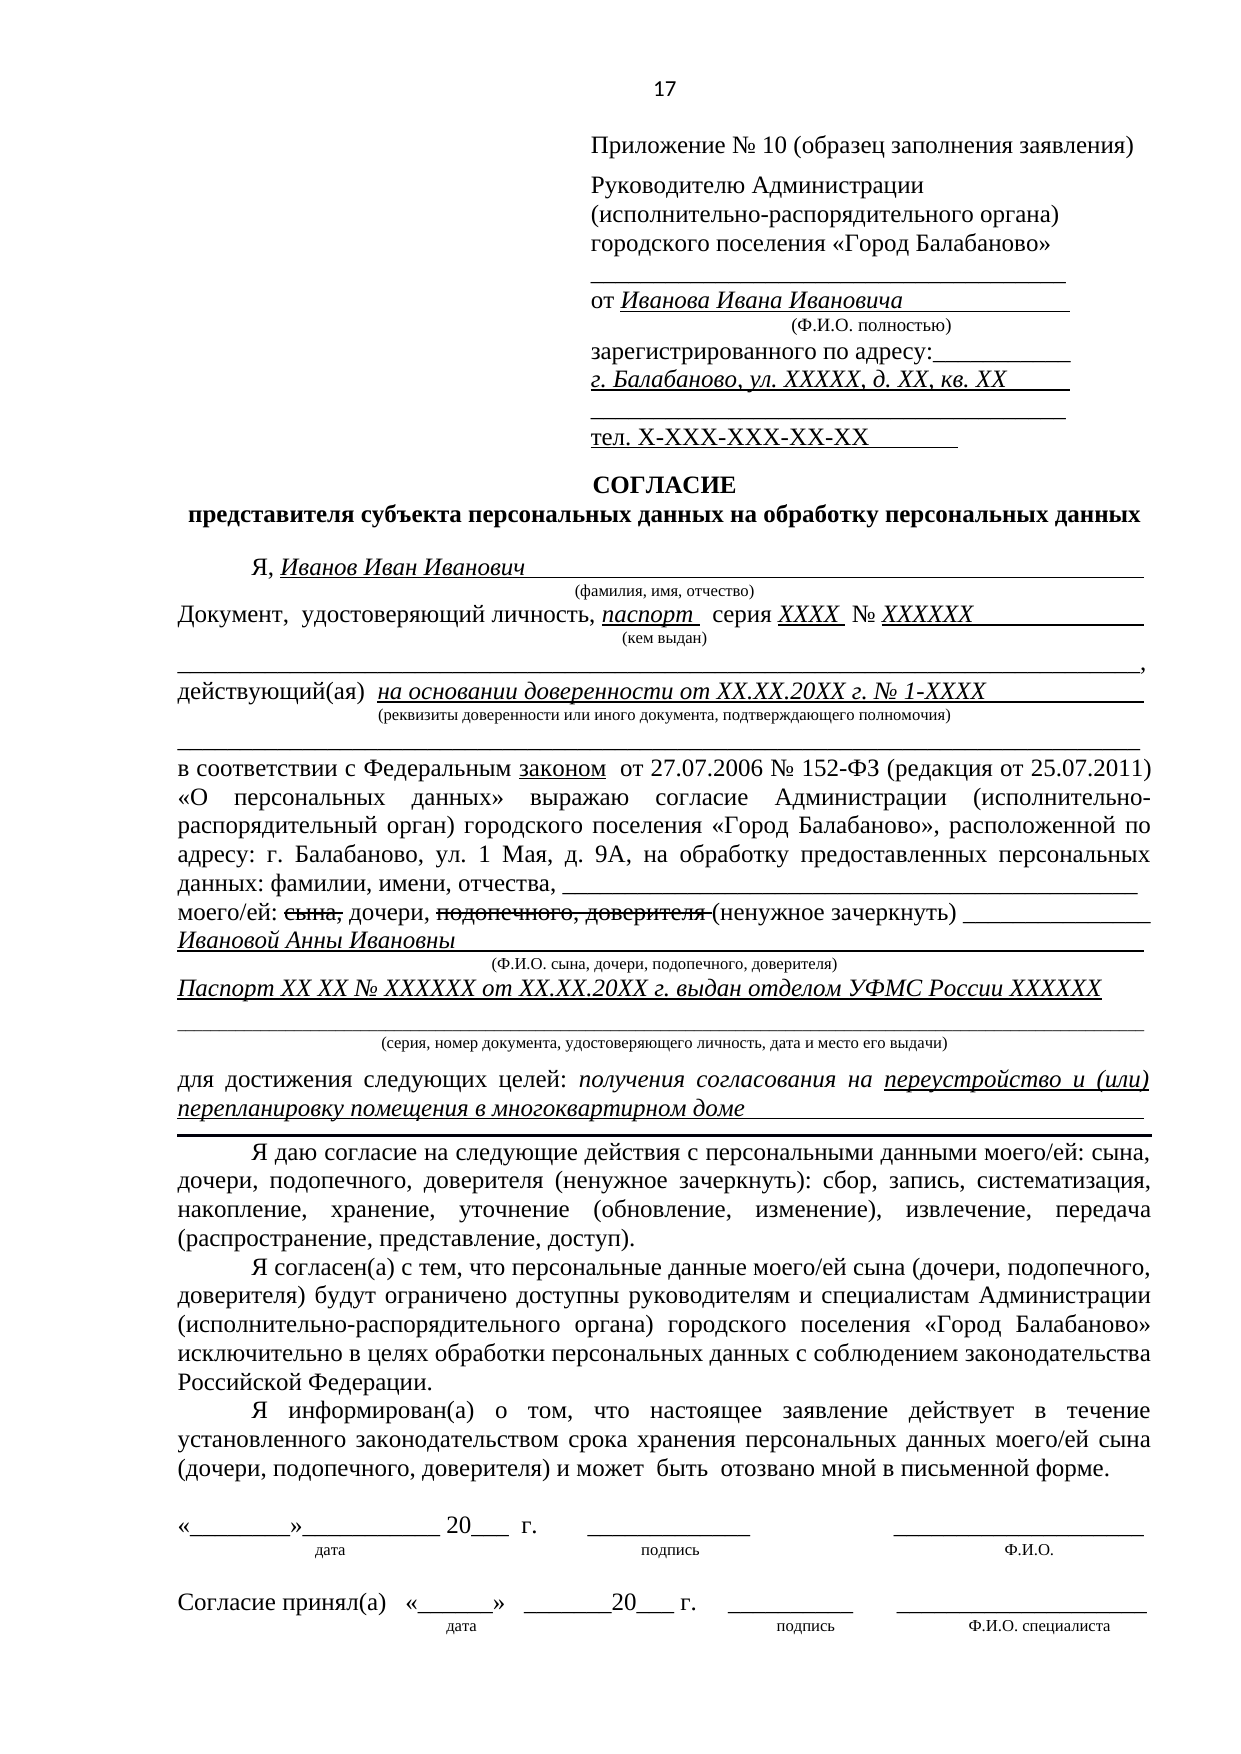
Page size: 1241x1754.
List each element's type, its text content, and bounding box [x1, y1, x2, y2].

text СОГЛАСИЕ [177, 470, 1152, 499]
text дата подпись Ф.И.О. [177, 1539, 1152, 1558]
text в соответствии с Федеральным законом от 27.07.2006 № 152-ФЗ (редакция от 25.07.2011) «О персональных данных» выражаю согласие Администрации (исполнительно-распорядительный орган) городского поселения «Город Балабаново», расположенной по адресу: г. Балабаново, ул. 1 Мая, д. 9А, на обработку предоставленных персональных данных: фамилии, имени, отчества, ______________________________________________ [177, 753, 1152, 897]
text _____________________________________________________________________________ [177, 724, 1152, 753]
text г. Балабаново, ул. ХХХХХ, д. ХХ, кв. ХХ [591, 364, 1152, 393]
text Я даю согласие на следующие действия с персональными данными моего/ей: сына, дочери, подопечного, доверителя (ненужное зачеркнуть): сбор, запись, систематизация, накопление, хранение, уточнение (обновление, изменение), извлечение, передача (распространение, представление, доступ). [177, 1137, 1152, 1252]
text Согласие принял(а) «______» _______20___ г. __________ ____________________ [177, 1587, 1152, 1616]
text представителя субъекта персональных данных на обработку персональных данных [177, 499, 1152, 527]
text от Иванова Ивана Ивановича [591, 286, 1152, 314]
text Паспорт ХХ ХХ № ХХХХХХ от ХХ.ХХ.20ХХ г. выдан отделом УФМС России ХХХХХХ [177, 973, 1152, 1002]
text _____________________________________________________________________________, [177, 647, 1152, 676]
text ______________________________________ [591, 257, 1152, 286]
text Я информирован(а) о том, что настоящее заявление действует в течение установленного законодательством срока хранения персональных данных моего/ей сына (дочери, подопечного, доверителя) и может быть отозвано мной в письменной форме. [177, 1396, 1152, 1482]
text городского поселения «Город Балабаново» [591, 228, 1152, 257]
text Ивановой Анны Ивановны [177, 925, 1152, 954]
text (Ф.И.О. полностью) [591, 314, 1152, 336]
text тел. Х-ХХХ-ХХХ-ХХ-ХХ [591, 422, 1152, 451]
text моего/ей: сына, дочери, подопечного, доверителя (ненужное зачеркнуть) _______________ [177, 897, 1152, 925]
text (Ф.И.О. сына, дочери, подопечного, доверителя) [177, 954, 1152, 973]
text (исполнительно-распорядительного органа) [591, 199, 1152, 228]
text Руководителю Администрации [591, 171, 1152, 199]
text (серия, номер документа, удостоверяющего личность, дата и место его выдачи) [177, 1033, 1152, 1052]
text Я, Иванов Иван Иванович [177, 552, 1152, 580]
text (кем выдан) [177, 628, 1152, 647]
text действующий(ая) на основании доверенности от ХХ.ХХ.20ХХ г. № 1-ХХХХ [177, 676, 1152, 705]
text Я согласен(а) с тем, что персональные данные моего/ей сына (дочери, подопечного, доверителя) будут ограничено доступны руководителям и специалистам Администрации (исполнительно-распорядительного органа) городского поселения «Город Балабаново» исключительно в целях обработки персональных данных с соблюдением законодательства Российской Федерации. [177, 1252, 1152, 1396]
text ____________________________________________________________________________________________________________________ [177, 1014, 1152, 1033]
text ______________________________________ [591, 393, 1152, 422]
text Приложение № 10 (образец заполнения заявления) [591, 130, 1152, 158]
text Документ, удостоверяющий личность, паспорт серия ХХХХ № ХХХХХХ [177, 599, 1152, 628]
text (реквизиты доверенности или иного документа, подтверждающего полномочия) [177, 705, 1152, 724]
text для достижения следующих целей: получения согласования на переустройство и (или) перепланировку помещения в многоквартирном доме [177, 1064, 1152, 1122]
text «________»___________ 20___ г. _____________ ____________________ [177, 1511, 1152, 1539]
text дата подпись Ф.И.О. специалиста [177, 1616, 1152, 1635]
text зарегистрированного по адресу:___________ [591, 336, 1152, 364]
text (фамилия, имя, отчество) [177, 580, 1152, 599]
